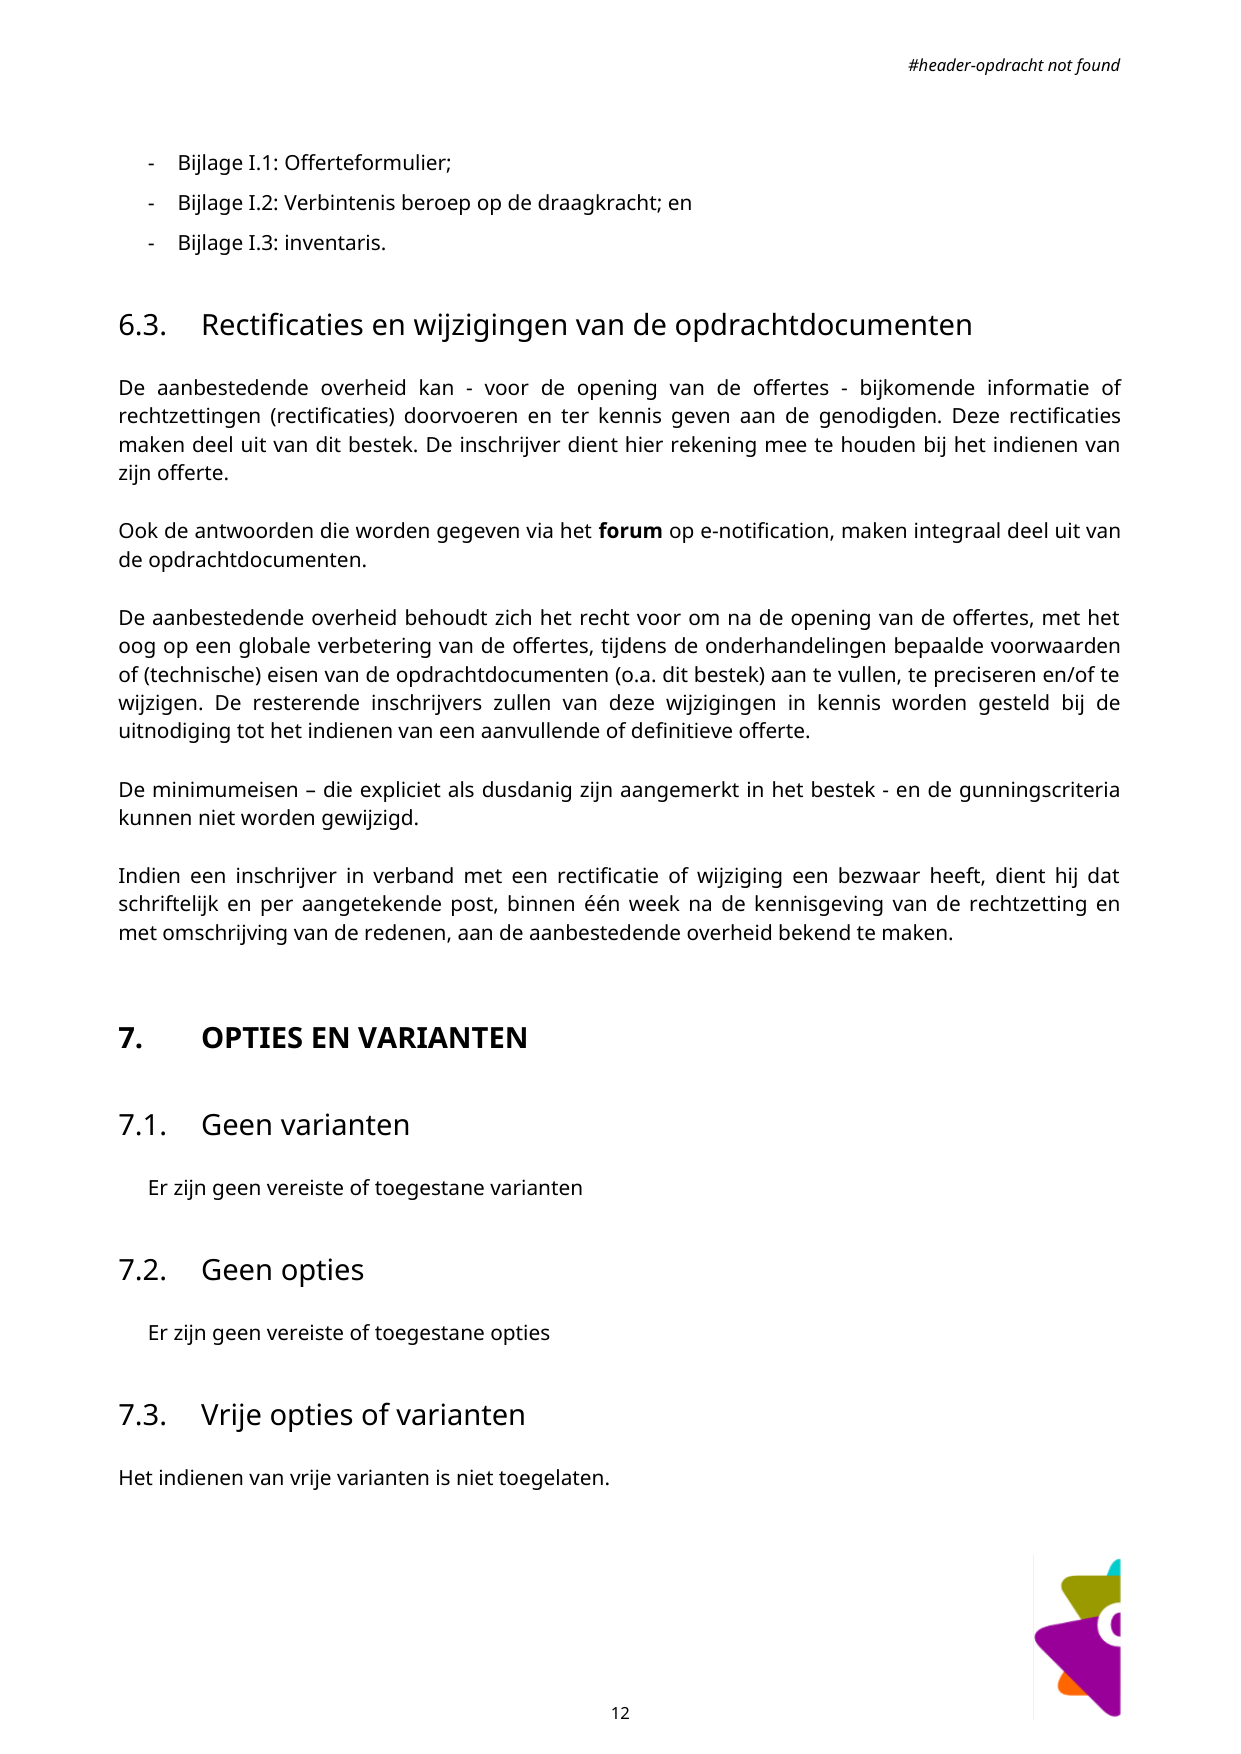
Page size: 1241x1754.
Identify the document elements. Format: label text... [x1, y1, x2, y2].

picture [1032, 1555, 1123, 1720]
subtitle Rectificaties en wijzigingen van de opdrachtdocumenten [118, 304, 1122, 343]
subtitle Geen varianten [118, 1104, 1122, 1144]
subtitle Geen opties [118, 1249, 1122, 1289]
text Er zijn geen vereiste of toegestane varianten [148, 1173, 1122, 1202]
text De aanbestedende overheid behoudt zich het recht voor om na de opening van de offertes, met het oog op een globale verbetering van de offertes, tijdens de onderhandelingen bepaalde voorwaarden of (technische) eisen van de opdrachtdocumenten (o.a. dit bestek) aan te vullen, te preciseren en/of te wijzigen. De resterende inschrijvers zullen van deze wijzigingen in kennis worden gesteld bij de uitnodiging tot het indienen van een aanvullende of definitieve offerte. [118, 603, 1122, 745]
list Bijlage I.1: Offerteformulier; [148, 148, 1122, 176]
list Bijlage I.3: inventaris. [148, 228, 1122, 257]
text Ook de antwoorden die worden gegeven via het forum op e-notification, maken integraal deel uit van de opdrachtdocumenten. [118, 516, 1122, 573]
text Indien een inschrijver in verband met een rectificatie of wijziging een bezwaar heeft, dient hij dat schriftelijk en per aangetekende post, binnen één week na de kennisgeving van de rechtzetting en met omschrijving van de redenen, aan de aanbestedende overheid bekend te maken. [118, 861, 1122, 946]
text Het indienen van vrije varianten is niet toegelaten. [118, 1463, 1122, 1492]
subtitle Opties en varianten [118, 1017, 1122, 1057]
text De aanbestedende overheid kan - voor de opening van de offertes - bijkomende informatie of rechtzettingen (rectificaties) doorvoeren en ter kennis geven aan de genodigden. Deze rectificaties maken deel uit van dit bestek. De inschrijver dient hier rekening mee te houden bij het indienen van zijn offerte. [118, 373, 1122, 487]
subtitle Vrije opties of varianten [118, 1394, 1122, 1434]
list Bijlage I.2: Verbintenis beroep op de draagkracht; en [148, 188, 1122, 216]
text Er zijn geen vereiste of toegestane opties [148, 1318, 1122, 1347]
text De minimumeisen – die expliciet als dusdanig zijn aangemerkt in het bestek - en de gunningscriteria kunnen niet worden gewijzigd. [118, 775, 1122, 832]
